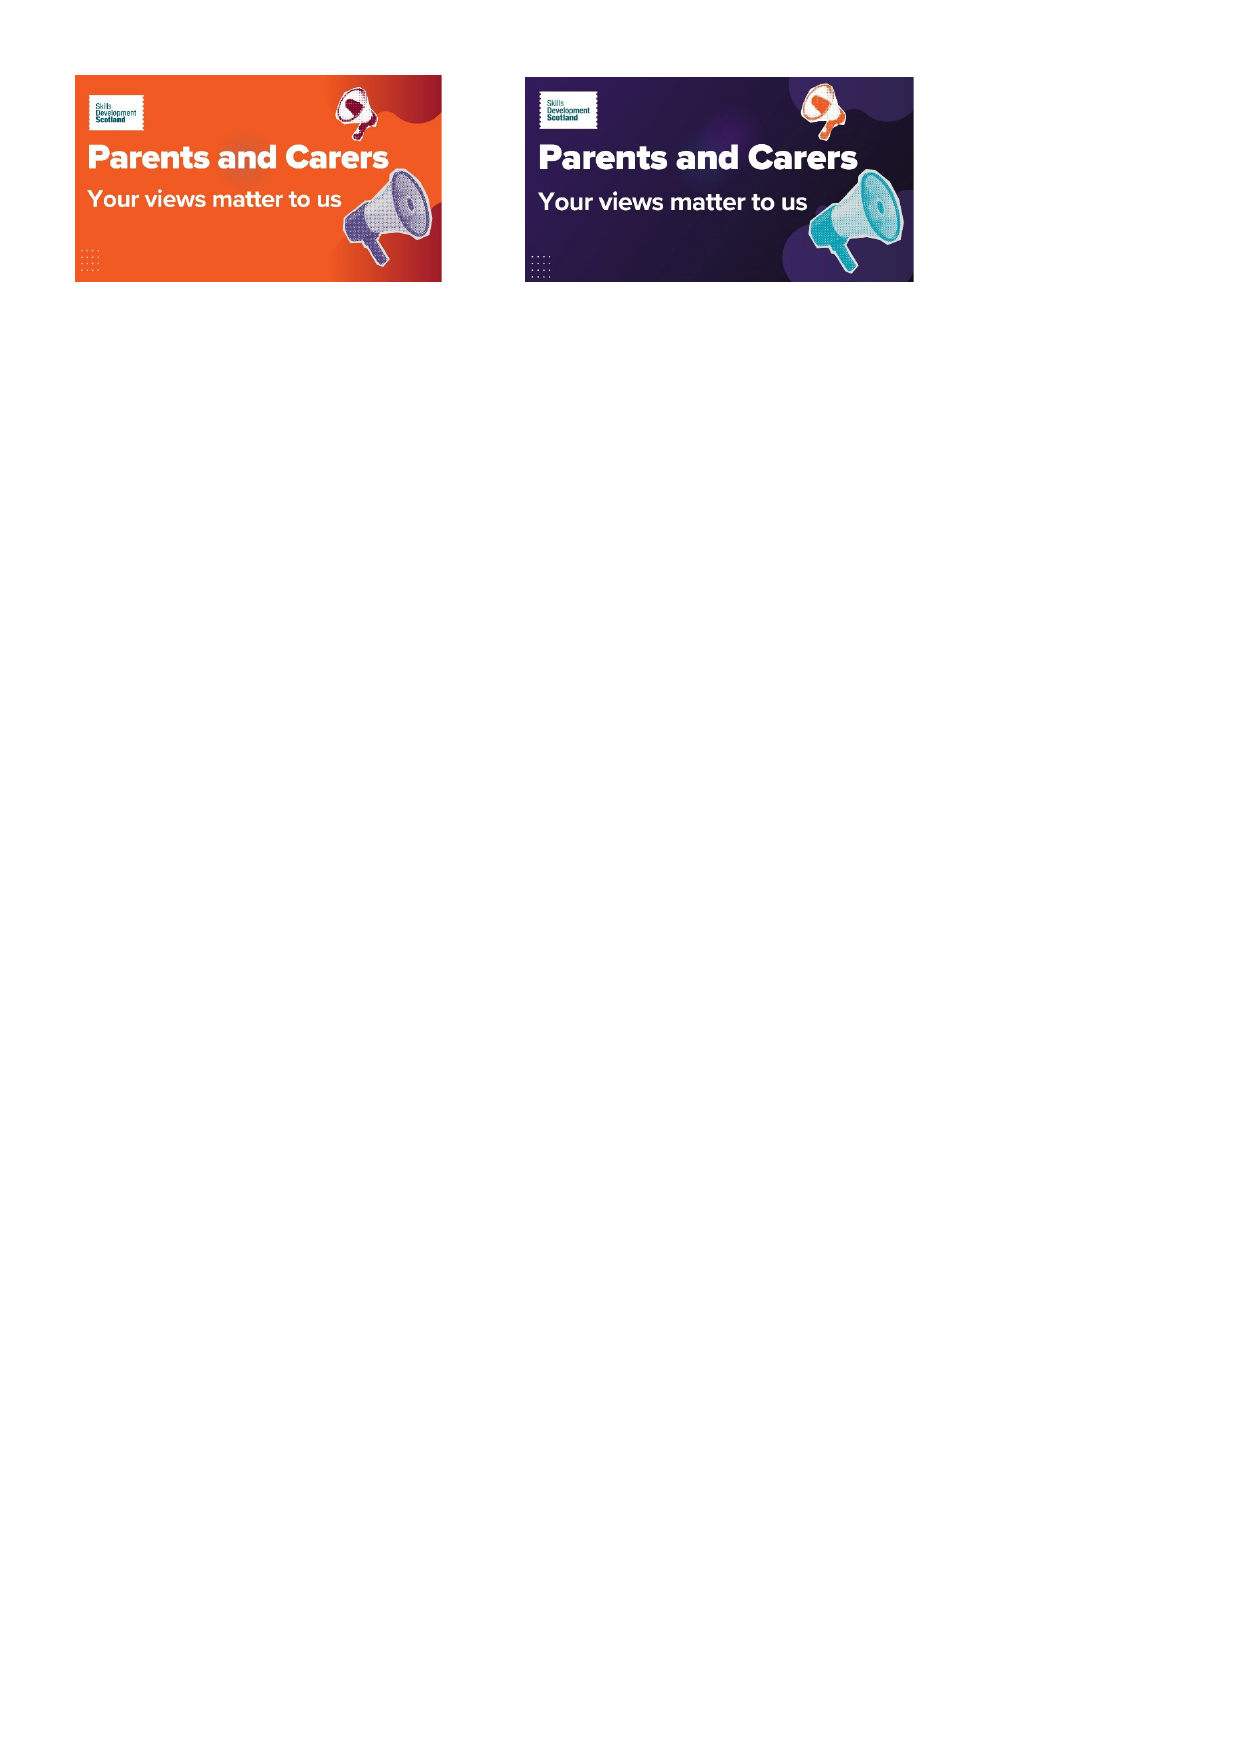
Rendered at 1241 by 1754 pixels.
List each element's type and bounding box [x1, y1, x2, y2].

picture [75, 75, 442, 282]
picture [525, 77, 914, 282]
